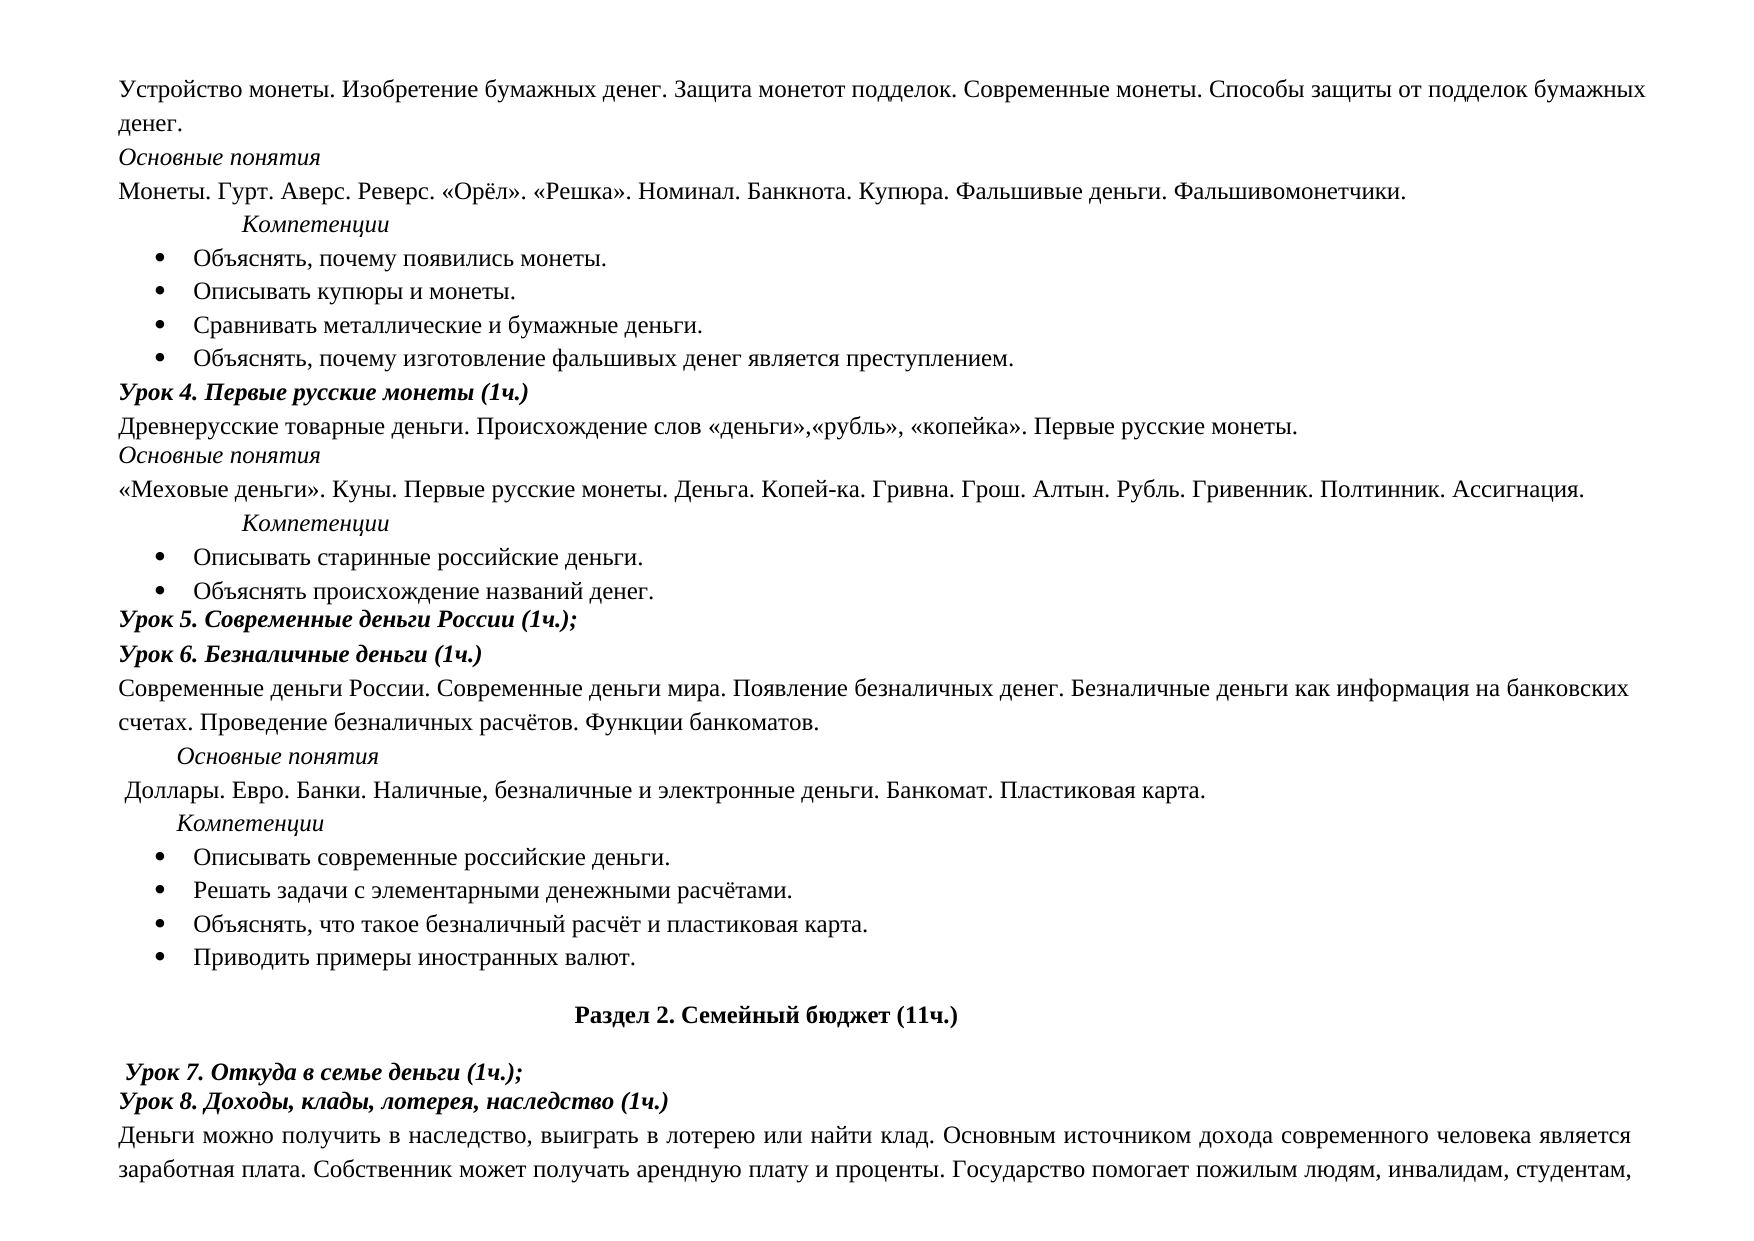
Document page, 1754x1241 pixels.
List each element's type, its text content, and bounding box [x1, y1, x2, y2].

text Основные понятия [118, 142, 1698, 171]
list Описывать купюры и монеты. [156, 276, 1698, 305]
text Монеты. Гурт. Аверс. Реверс. «Орёл». «Решка». Номинал. Банкнота. Купюра. Фальшивые деньги. Фальшивомонетчики. [118, 176, 1698, 205]
text Устройство монеты. Изобретение бумажных денег. Защита монетот подделок. Современные монеты. Способы защиты от подделок бумажных денег. [118, 74, 1698, 137]
text Урок 4. Первые русские монеты (1ч.) [118, 377, 1698, 406]
text Компетенции [176, 808, 1698, 837]
text Урок 6. Безналичные деньги (1ч.) [118, 639, 1698, 667]
list Раздел 2. Семейный бюджет (11ч.) [193, 1000, 1698, 1028]
list Объяснять, что такое безналичный расчёт и пластиковая карта. [156, 909, 1698, 937]
text «Меховые деньги». Куны. Первые русские монеты. Деньга. Копей-ка. Гривна. Грош. Алтын. Рубль. Гривенник. Полтинник. Ассигнация. [118, 474, 1698, 503]
list Приводить примеры иностранных валют. [156, 942, 1698, 971]
list Описывать современные российские деньги. [156, 842, 1698, 871]
text Урок 8. Доходы, клады, лотерея, наследство (1ч.) [118, 1086, 1698, 1115]
text Основные понятия [176, 741, 1698, 770]
list Объяснять происхождение названий денег. [156, 576, 1698, 604]
list Описывать старинные российские деньги. [156, 542, 1698, 571]
list Решать задачи с элементарными денежными расчётами. [156, 875, 1698, 904]
text Древнерусские товарные деньги. Происхождение слов «деньги»,«рубль», «копейка». Первые русские монеты. [118, 411, 1698, 440]
text Компетенции [242, 509, 1698, 538]
text Основные понятия [118, 440, 1698, 469]
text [118, 1121, 1633, 1183]
list Объяснять, почему появились монеты. [156, 243, 1698, 272]
list Сравнивать металлические и бумажные деньги. [156, 310, 1698, 339]
text Доллары. Евро. Банки. Наличные, безналичные и электронные деньги. Банкомат. Пластиковая карта. [118, 775, 1633, 803]
text Урок 7. Откуда в семье деньги (1ч.); [118, 1057, 1698, 1086]
text Компетенции [242, 209, 1698, 238]
text Урок 5. Современные деньги России (1ч.); [118, 604, 1698, 633]
list Объяснять, почему изготовление фальшивых денег является преступлением. [156, 343, 1698, 372]
text Современные деньги России. Современные деньги мира. Появление безналичных денег. Безналичные деньги как информация на банковских счетах. Проведение безналичных расчётов. Функции банкоматов. [118, 673, 1698, 736]
